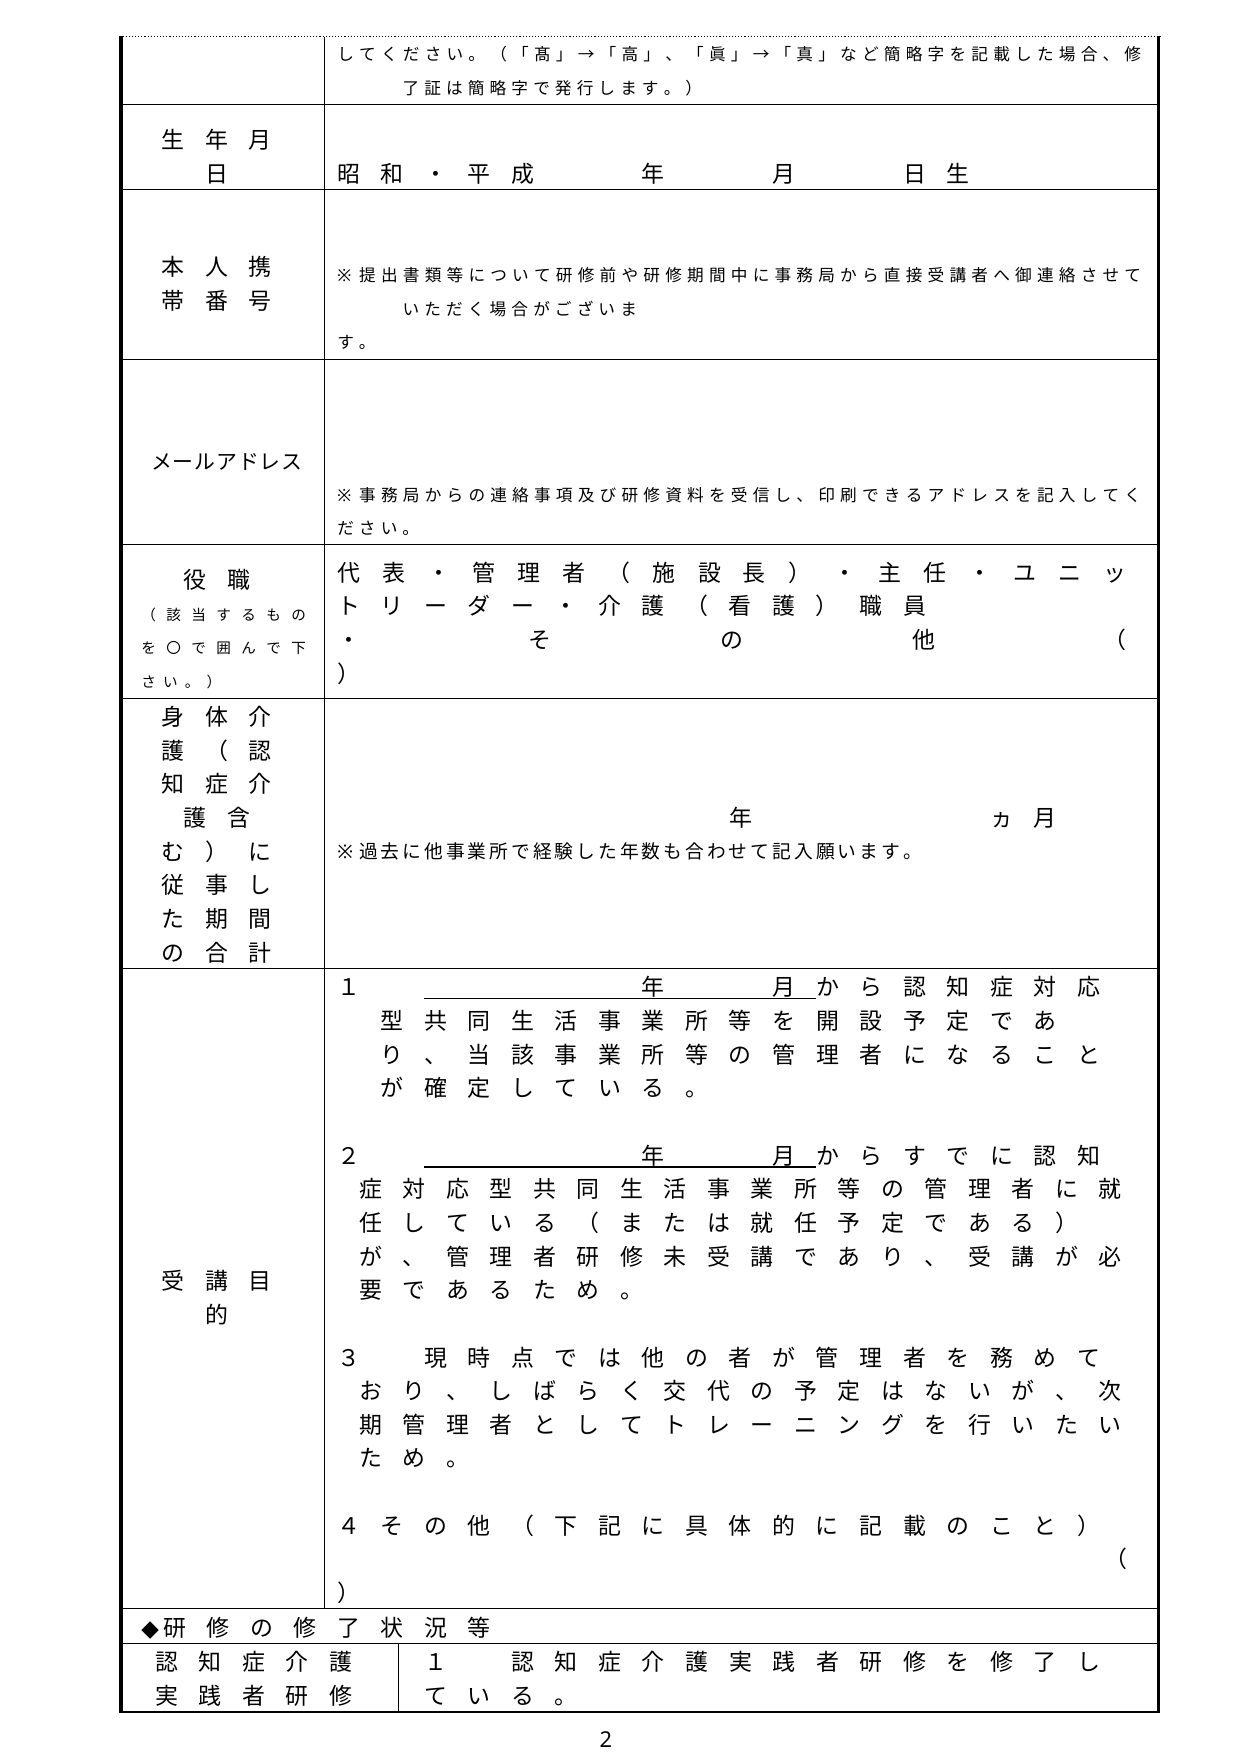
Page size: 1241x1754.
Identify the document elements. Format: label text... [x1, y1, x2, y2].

table_cell 役職 （該当するものを〇で囲んで下さい。） [123, 545, 324, 698]
table_cell 氏 名 [123, 36, 324, 104]
table_cell 昭和・平成 年 月 日生 [325, 105, 1157, 189]
table_cell ※提出書類等について研修前や研修期間中に事務局から直接受講者へ御連絡させていただく場合がございま す。 [325, 190, 1157, 358]
table_cell 本人携帯番号 [123, 190, 324, 358]
table_cell １ 年 月から認知症対応型共同生活事業所等を開設予定であり、当該事業所等の管理者になることが確定している。 ２ 年 月からすでに認知症対応型共同生活事業所等の管理者に就任している（または就任予定である）が、管理者研修未受講であり、受講が必要であるため。 ３ 現時点では他の者が管理者を務めており、しばらく交代の予定はないが、次期管理者としてトレーニングを行いたいため。 ４その他（下記に具体的に記載のこと） （ ） [325, 969, 1157, 1608]
table_cell 身体介護（認知症介護含む）に従事した期間の合計 [123, 699, 324, 968]
table_cell ※事務局からの連絡事項及び研修資料を受信し、印刷できるアドレスを記入してください。 [325, 360, 1157, 544]
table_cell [399, 1644, 1157, 1711]
table_cell 受講目的 [123, 969, 324, 1608]
table_cell 生年月日 [123, 105, 324, 189]
table_cell 代表・管理者（施設長）・主任・ユニットリーダー・介護（看護）職員 ・その他（ ） [325, 545, 1157, 698]
table_cell 認知症介護実践者研修（旧基礎課程研修） [123, 1644, 398, 1711]
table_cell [325, 36, 1157, 104]
table_cell ◆研修の修了状況等 [123, 1609, 1157, 1643]
table_cell 年 ヵ月 ※過去に他事業所で経験した年数も合わせて記入願います。 [325, 699, 1157, 968]
table_cell メールアドレス [123, 360, 324, 544]
